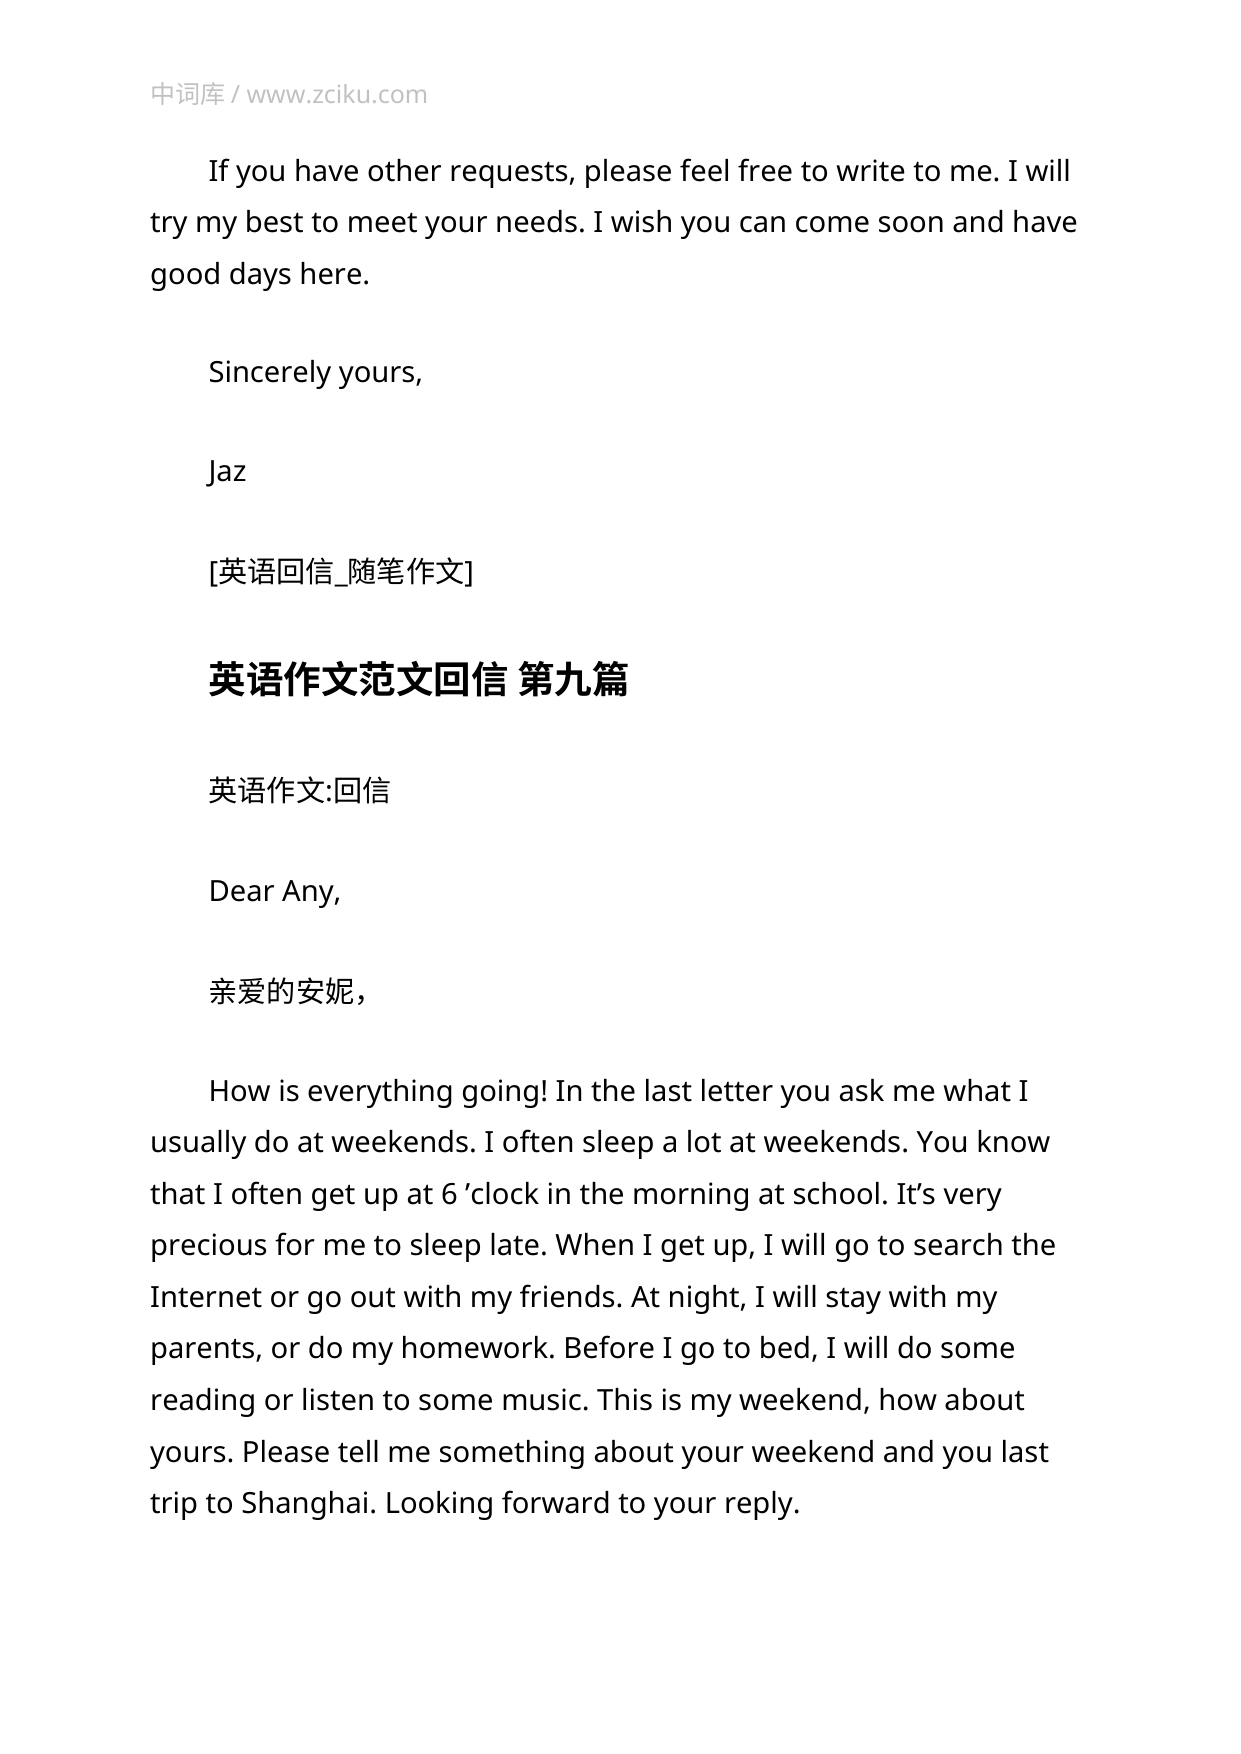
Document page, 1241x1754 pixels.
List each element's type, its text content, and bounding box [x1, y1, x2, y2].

text Jaz [150, 450, 1090, 490]
text 亲爱的安妮， [150, 968, 1090, 1011]
text How is everything going! In the last letter you ask me what I usually do at weekends. I often sleep a lot at weekends. You know that I often get up at 6 ’clock in the morning at school. It’s very precious for me to sleep late. When I get up, I will go to search the Internet or go out with my friends. At night, I will stay with my parents, or do my homework. Before I go to bed, I will do some reading or listen to some music. This is my weekend, how about yours. Please tell me something about your weekend and you last trip to Shanghai. Looking forward to your reply. [150, 1070, 1090, 1522]
text Dear Any, [150, 870, 1090, 909]
text [英语回信_随笔作文] [150, 548, 1090, 591]
text Sincerely yours, [150, 352, 1090, 391]
text If you have other requests, please feel free to write to me. I will try my best to meet your needs. I wish you can come soon and have good days here. [150, 150, 1090, 293]
text 英语作文:回信 [150, 768, 1090, 810]
text 英语作文范文回信 第九篇 [150, 650, 1090, 705]
